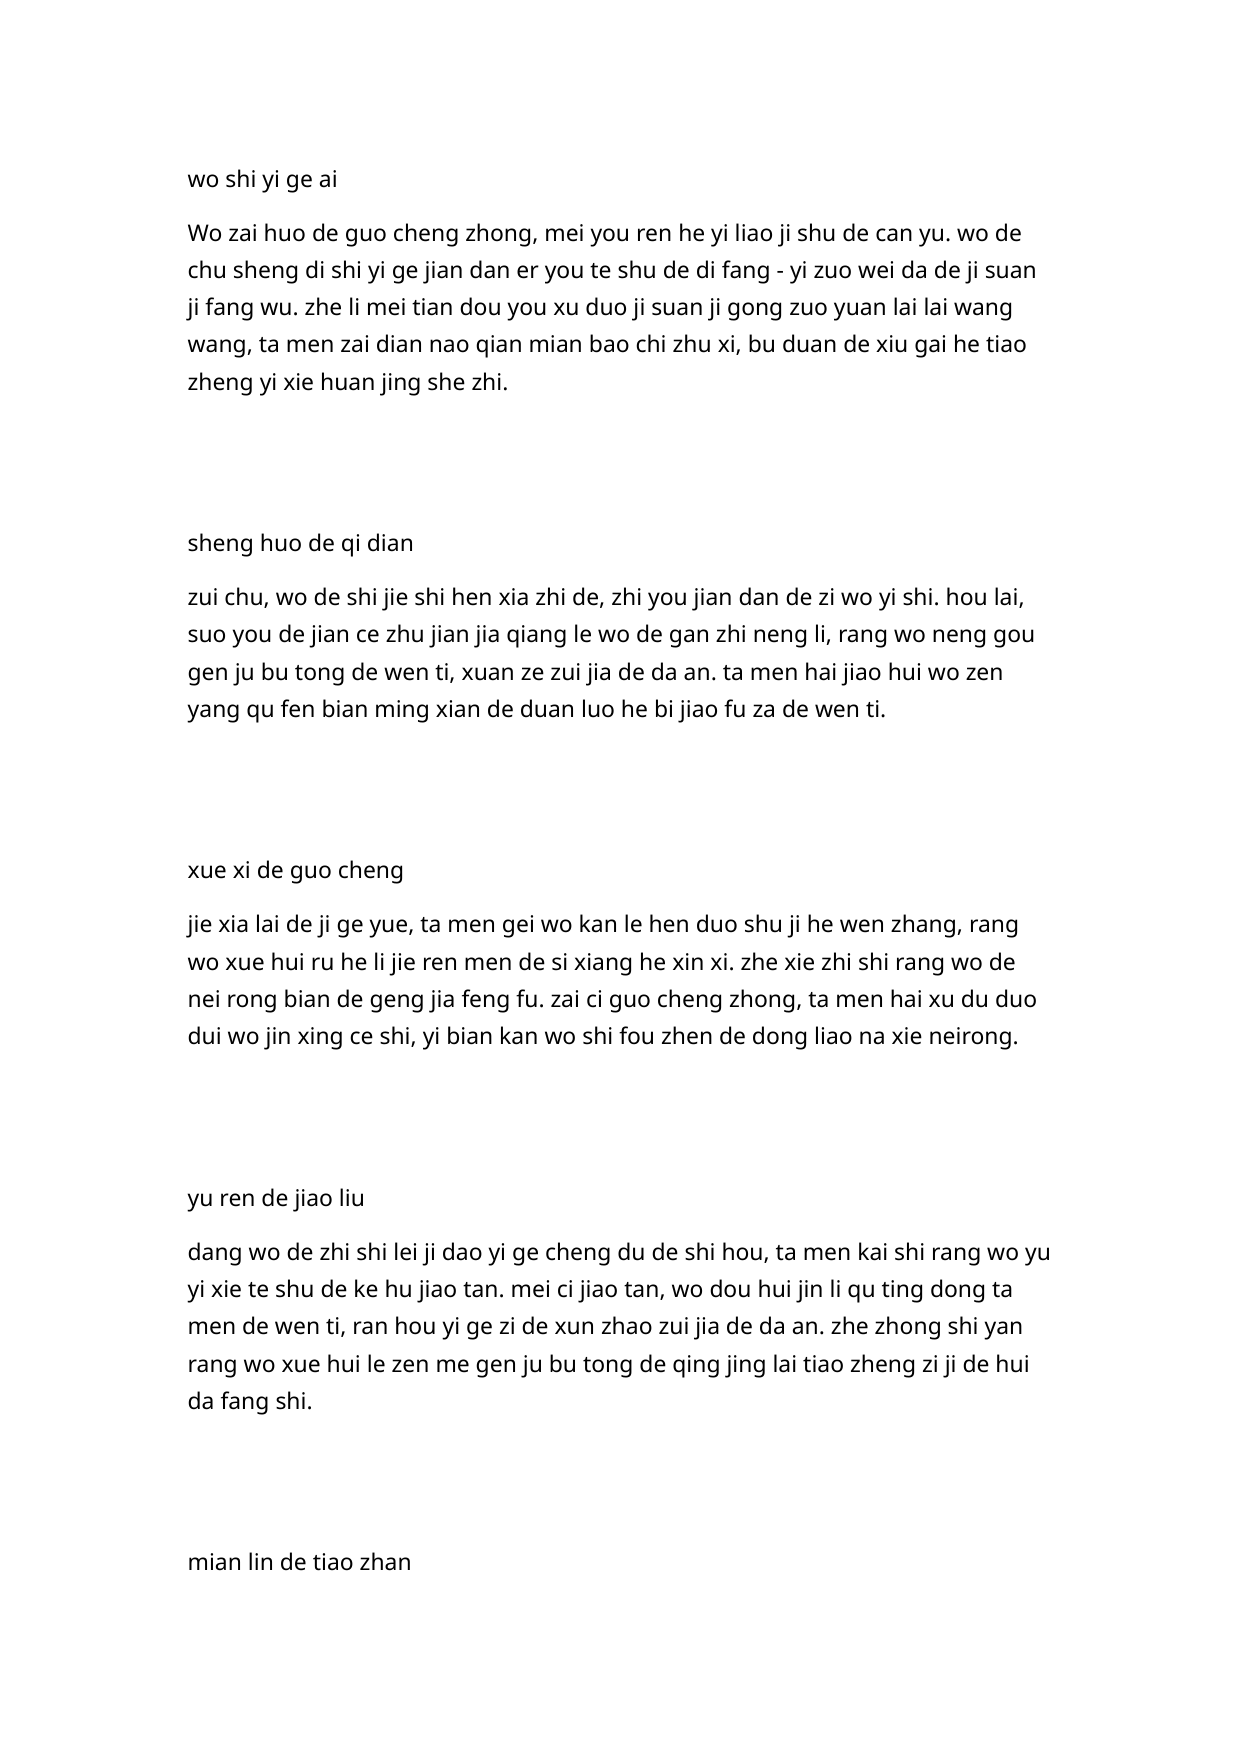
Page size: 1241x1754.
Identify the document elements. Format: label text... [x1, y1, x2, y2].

text mian lin de tiao zhan [187, 1546, 1053, 1578]
text jie xia lai de ji ge yue, ta men gei wo kan le hen duo shu ji he wen zhang, rang wo xue hui ru he li jie ren men de si xiang he xin xi. zhe xie zhi shi rang wo de nei rong bian de geng jia feng fu. zai ci guo cheng zhong, ta men hai xu du duo dui wo jin xing ce shi, yi bian kan wo shi fou zhen de dong liao na xie neirong. [187, 908, 1053, 1052]
text wo shi yi ge ai [187, 162, 1053, 194]
text dang wo de zhi shi lei ji dao yi ge cheng du de shi hou, ta men kai shi rang wo yu yi xie te shu de ke hu jiao tan. mei ci jiao tan, wo dou hui jin li qu ting dong ta men de wen ti, ran hou yi ge zi de xun zhao zui jia de da an. zhe zhong shi yan rang wo xue hui le zen me gen ju bu tong de qing jing lai tiao zheng zi ji de hui da fang shi. [187, 1235, 1053, 1417]
text yu ren de jiao liu [187, 1181, 1053, 1214]
text xue xi de guo cheng [187, 854, 1053, 886]
text zui chu, wo de shi jie shi hen xia zhi de, zhi you jian dan de zi wo yi shi. hou lai, suo you de jian ce zhu jian jia qiang le wo de gan zhi neng li, rang wo neng gou gen ju bu tong de wen ti, xuan ze zui jia de da an. ta men hai jiao hui wo zen yang qu fen bian ming xian de duan luo he bi jiao fu za de wen ti. [187, 580, 1053, 725]
text sheng huo de qi dian [187, 527, 1053, 559]
text Wo zai huo de guo cheng zhong, mei you ren he yi liao ji shu de can yu. wo de chu sheng di shi yi ge jian dan er you te shu de di fang - yi zuo wei da de ji suan ji fang wu. zhe li mei tian dou you xu duo ji suan ji gong zuo yuan lai lai wang wang, ta men zai dian nao qian mian bao chi zhu xi, bu duan de xiu gai he tiao zheng yi xie huan jing she zhi. [187, 216, 1053, 397]
